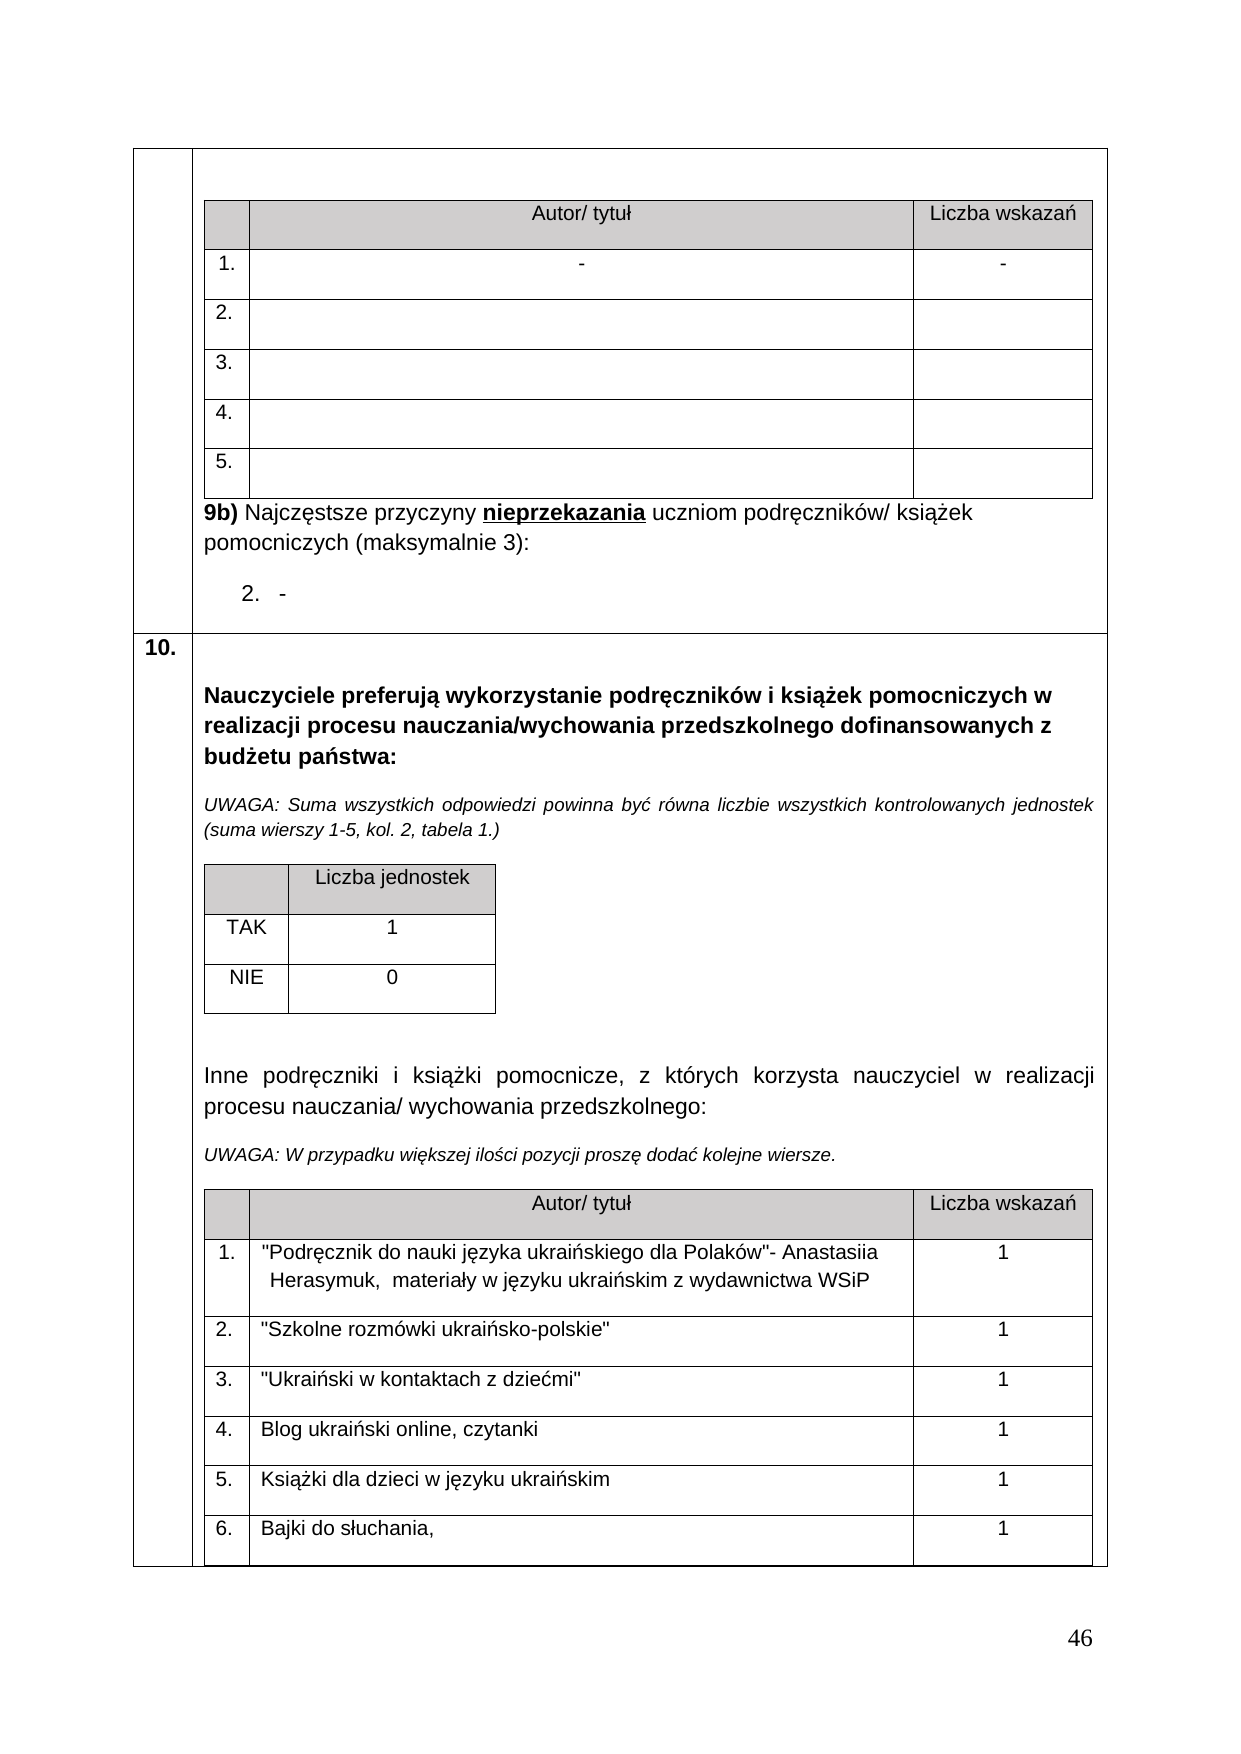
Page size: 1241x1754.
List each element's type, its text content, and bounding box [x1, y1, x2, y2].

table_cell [193, 149, 1107, 633]
table_cell 10. [134, 634, 192, 1566]
table_cell 9. [134, 149, 192, 633]
